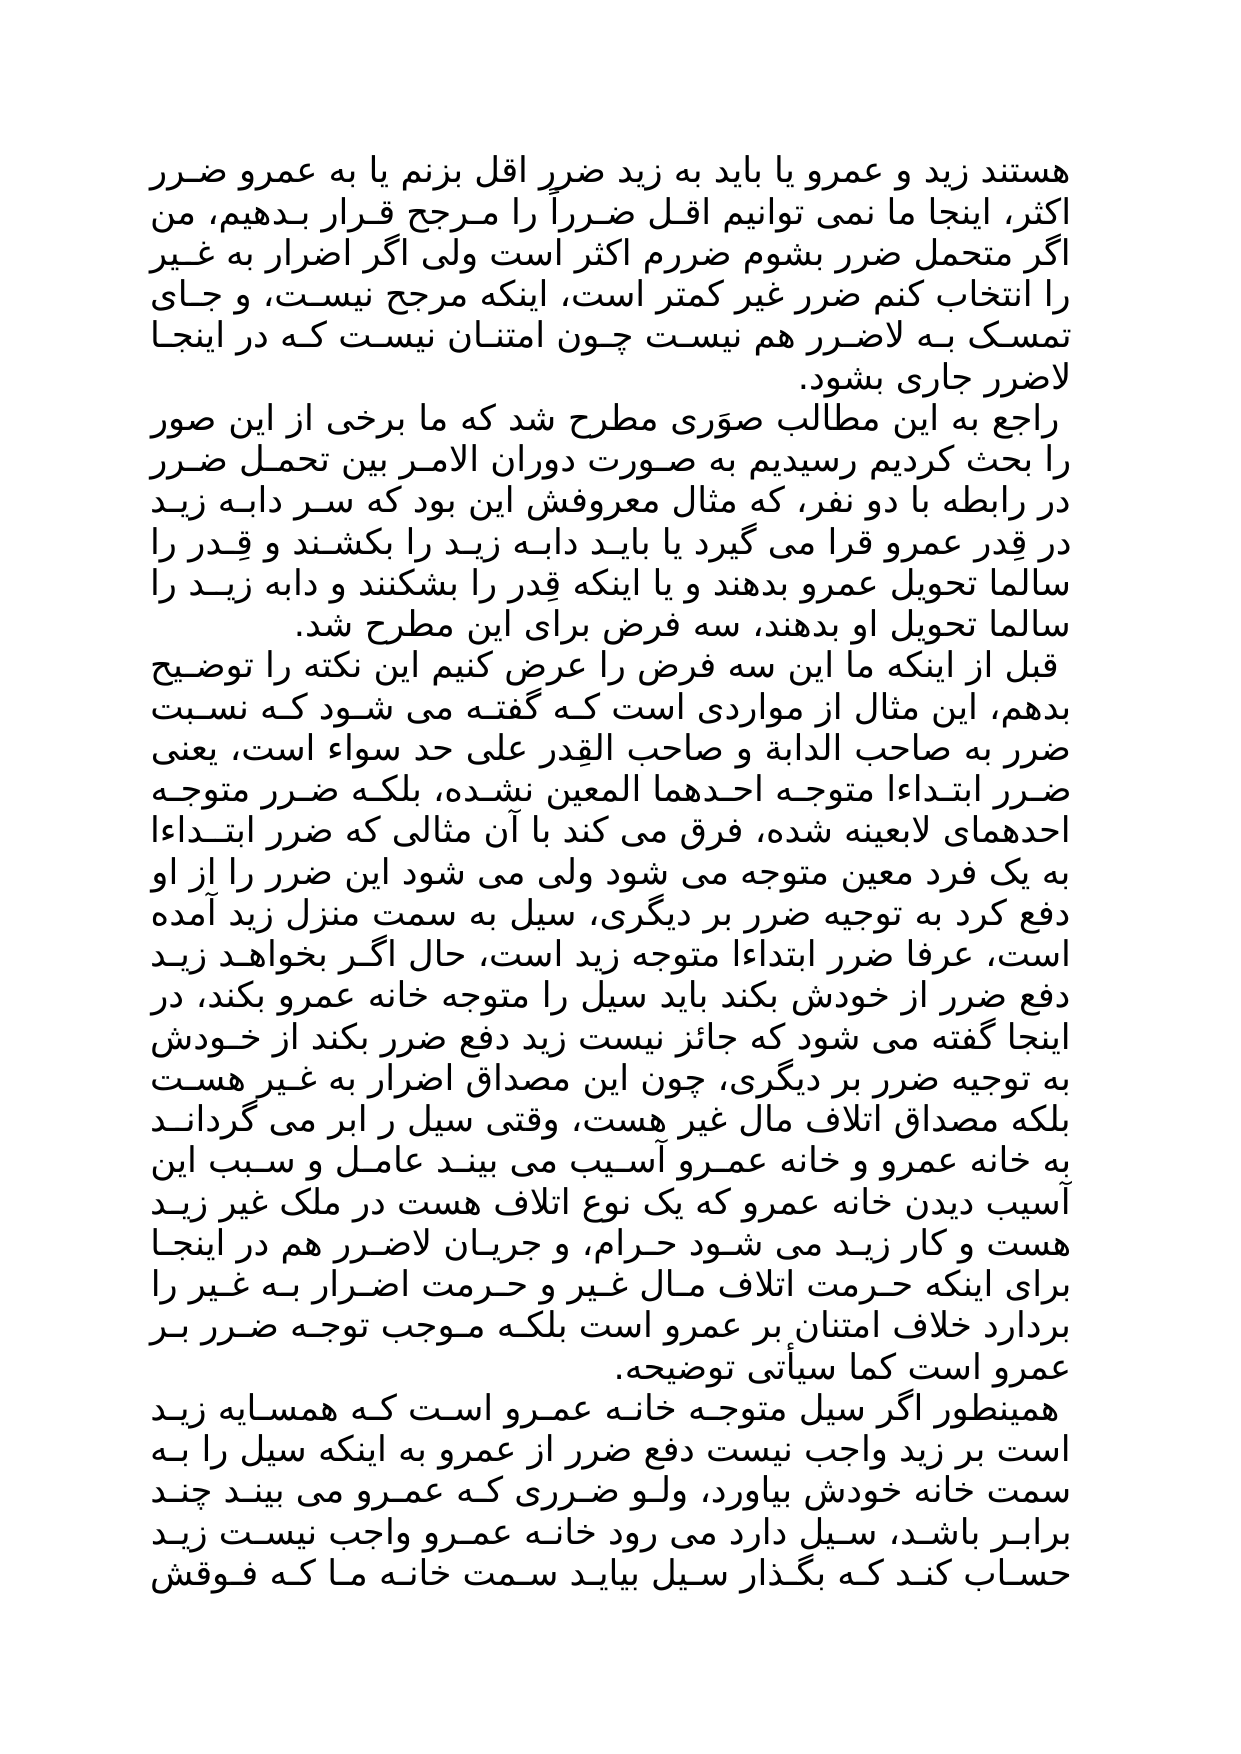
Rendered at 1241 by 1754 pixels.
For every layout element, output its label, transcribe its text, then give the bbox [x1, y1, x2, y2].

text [150, 1387, 1071, 1594]
text راجع به این مطالب صوَری مطرح شد که ما برخی از این صور را بحث کردیم رسیدیم به صورت دوران الامر بین تحمل ضرر در رابطه با دو نفر، که مثال معروفش این بود که سر دابه زید در قِدر عمرو قرا می گیرد یا باید دابه زید را بکشند و قِدر را سالما تحویل عمرو بدهند و یا اینکه قِدر را بشکنند و دابه زید را سالما تحویل او بدهند، سه فرض برای این مطرح شد. [150, 397, 1071, 645]
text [150, 150, 1071, 397]
text قبل از اینکه ما این سه فرض را عرض کنیم این نکته را توضیح بدهم، این مثال از مواردی است که گفته می شود که نسبت ضرر به صاحب الدابة و صاحب القِدر علی حد سواء است، یعنی ضرر ابتداءا متوجه احدهما المعین نشده، بلکه ضرر متوجه احدهمای لابعینه شده، فرق می کند با آن مثالی که ضرر ابتداءا به یک فرد معین متوجه می شود ولی می شود این ضرر را از او دفع کرد به توجیه ضرر بر دیگری، سیل به سمت منزل زید آمده است، عرفا ضرر ابتداءا متوجه زید است، حال اگر بخواهد زید دفع ضرر از خودش بکند باید سیل را متوجه خانه عمرو بکند، در اینجا گفته می شود که جائز نیست زید دفع ضرر بکند از خودش به توجیه ضرر بر دیگری، چون این مصداق اضرار به غیر هست بلکه مصداق اتلاف مال غیر هست، وقتی سیل ر ابر می گرداند به خانه عمرو و خانه عمرو آسیب می بیند عامل و سبب این آسیب دیدن خانه عمرو که یک نوع اتلاف هست در ملک غیر زید هست و کار زید می شود حرام، و جریان لاضرر هم در اینجا برای اینکه حرمت اتلاف مال غیر و حرمت اضرار به غیر را بردارد خلاف امتنان بر عمرو است بلکه موجب توجه ضرر بر عمرو است کما سیأتی توضیحه. [150, 645, 1071, 1387]
